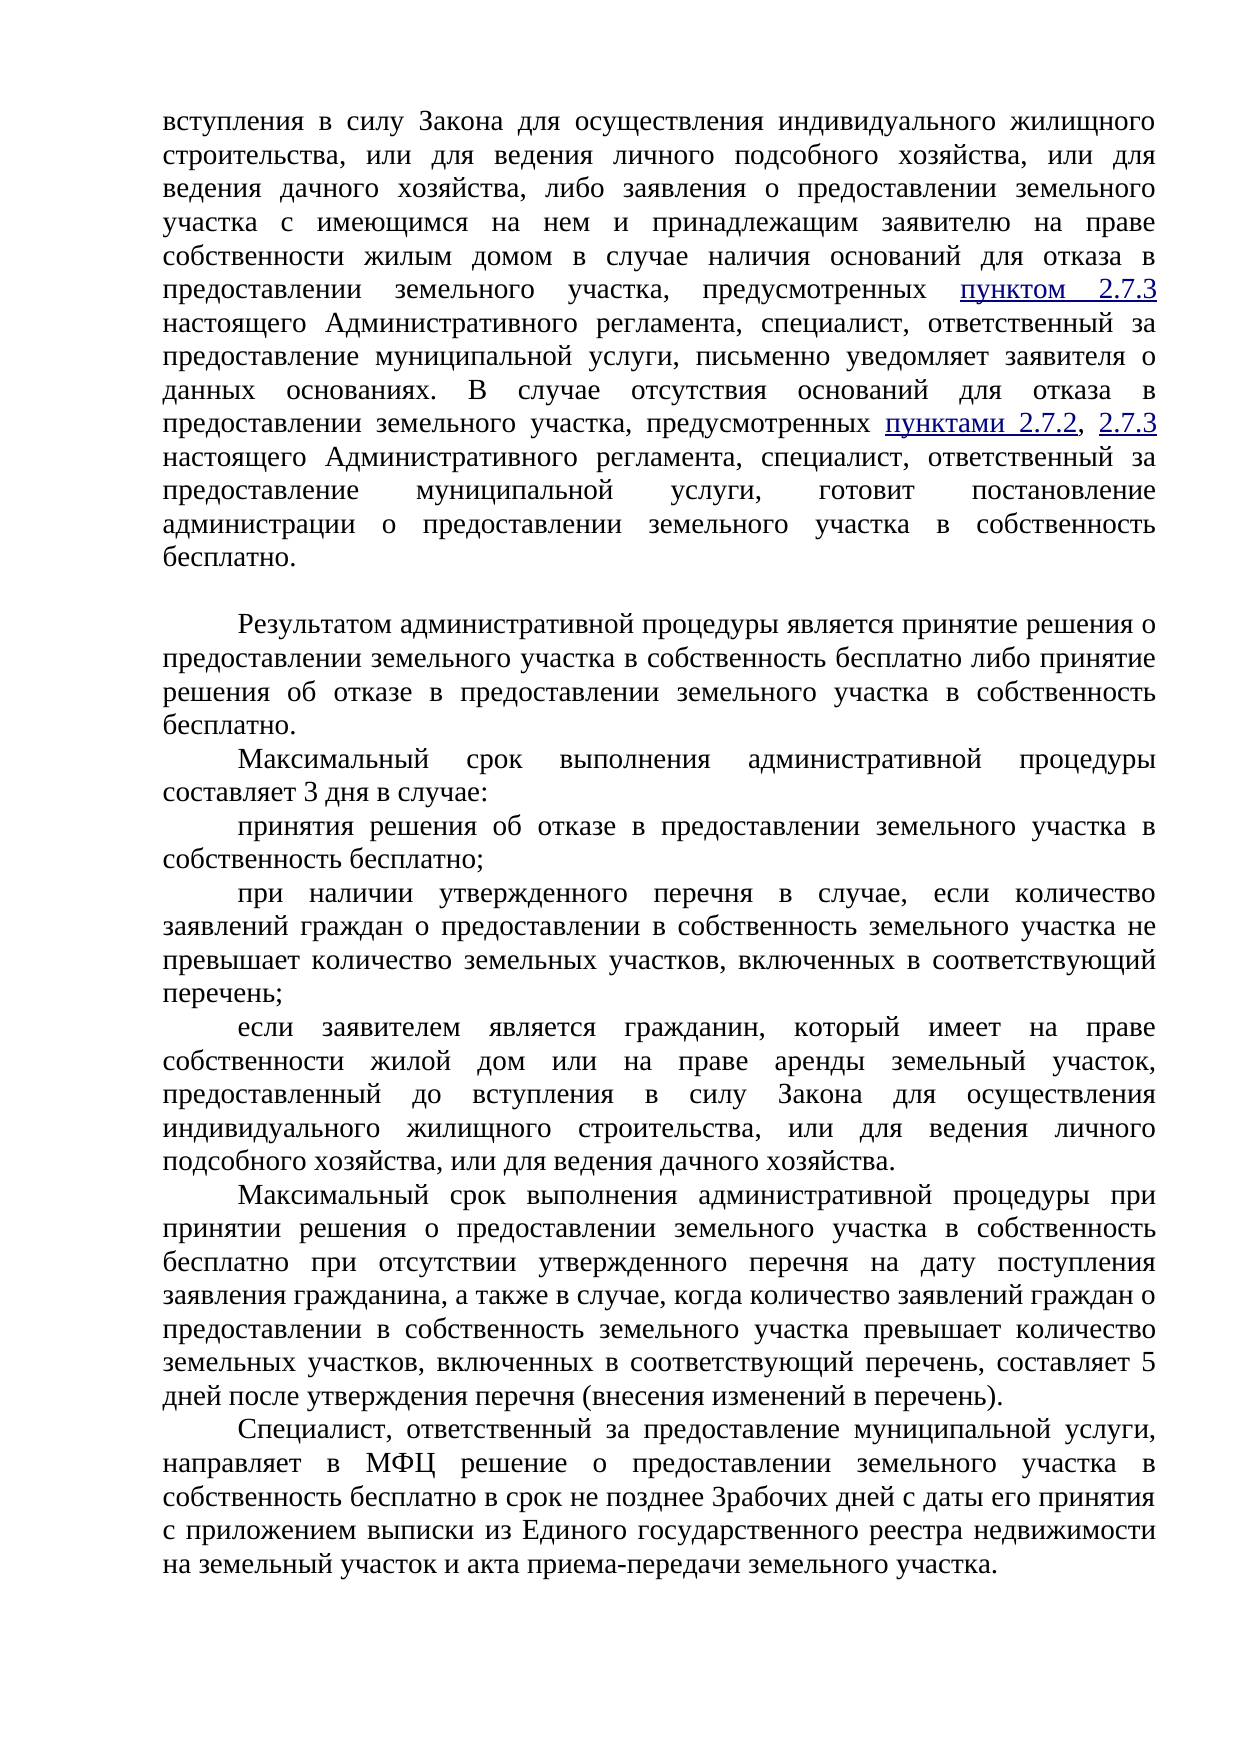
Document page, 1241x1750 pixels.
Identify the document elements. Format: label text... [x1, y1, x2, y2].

text Максимальный срок выполнения административной процедуры при принятии решения о предоставлении земельного участка в собственность бесплатно при отсутствии утвержденного перечня на дату поступления заявления гражданина, а также в случае, когда количество заявлений граждан о предоставлении в собственность земельного участка превышает количество земельных участков, включенных в соответствующий перечень, составляет 5 дней после утверждения перечня (внесения изменений в перечень). [162, 1177, 1157, 1412]
text Специалист, ответственный за предоставление муниципальной услуги, направляет в МФЦ решение о предоставлении земельного участка в собственность бесплатно в срок не позднее 3рабочих дней с даты его принятия с приложением выписки из Единого государственного реестра недвижимости на земельный участок и акта приема-передачи земельного участка. [162, 1412, 1157, 1579]
text принятия решения об отказе в предоставлении земельного участка в собственность бесплатно; [162, 808, 1157, 875]
text Максимальный срок выполнения административной процедуры составляет 3 дня в случае: [162, 741, 1157, 808]
text Результатом административной процедуры является принятие решения о предоставлении земельного участка в собственность бесплатно либо принятие решения об отказе в предоставлении земельного участка в собственность бесплатно. [162, 607, 1157, 741]
text если заявителем является гражданин, который имеет на праве собственности жилой дом или на праве аренды земельный участок, предоставленный до вступления в силу Закона для осуществления индивидуального жилищного строительства, или для ведения личного подсобного хозяйства, или для ведения дачного хозяйства. [162, 1009, 1157, 1177]
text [162, 103, 1157, 573]
text при наличии утвержденного перечня в случае, если количество заявлений граждан о предоставлении в собственность земельного участка не превышает количество земельных участков, включенных в соответствующий перечень; [162, 875, 1157, 1009]
